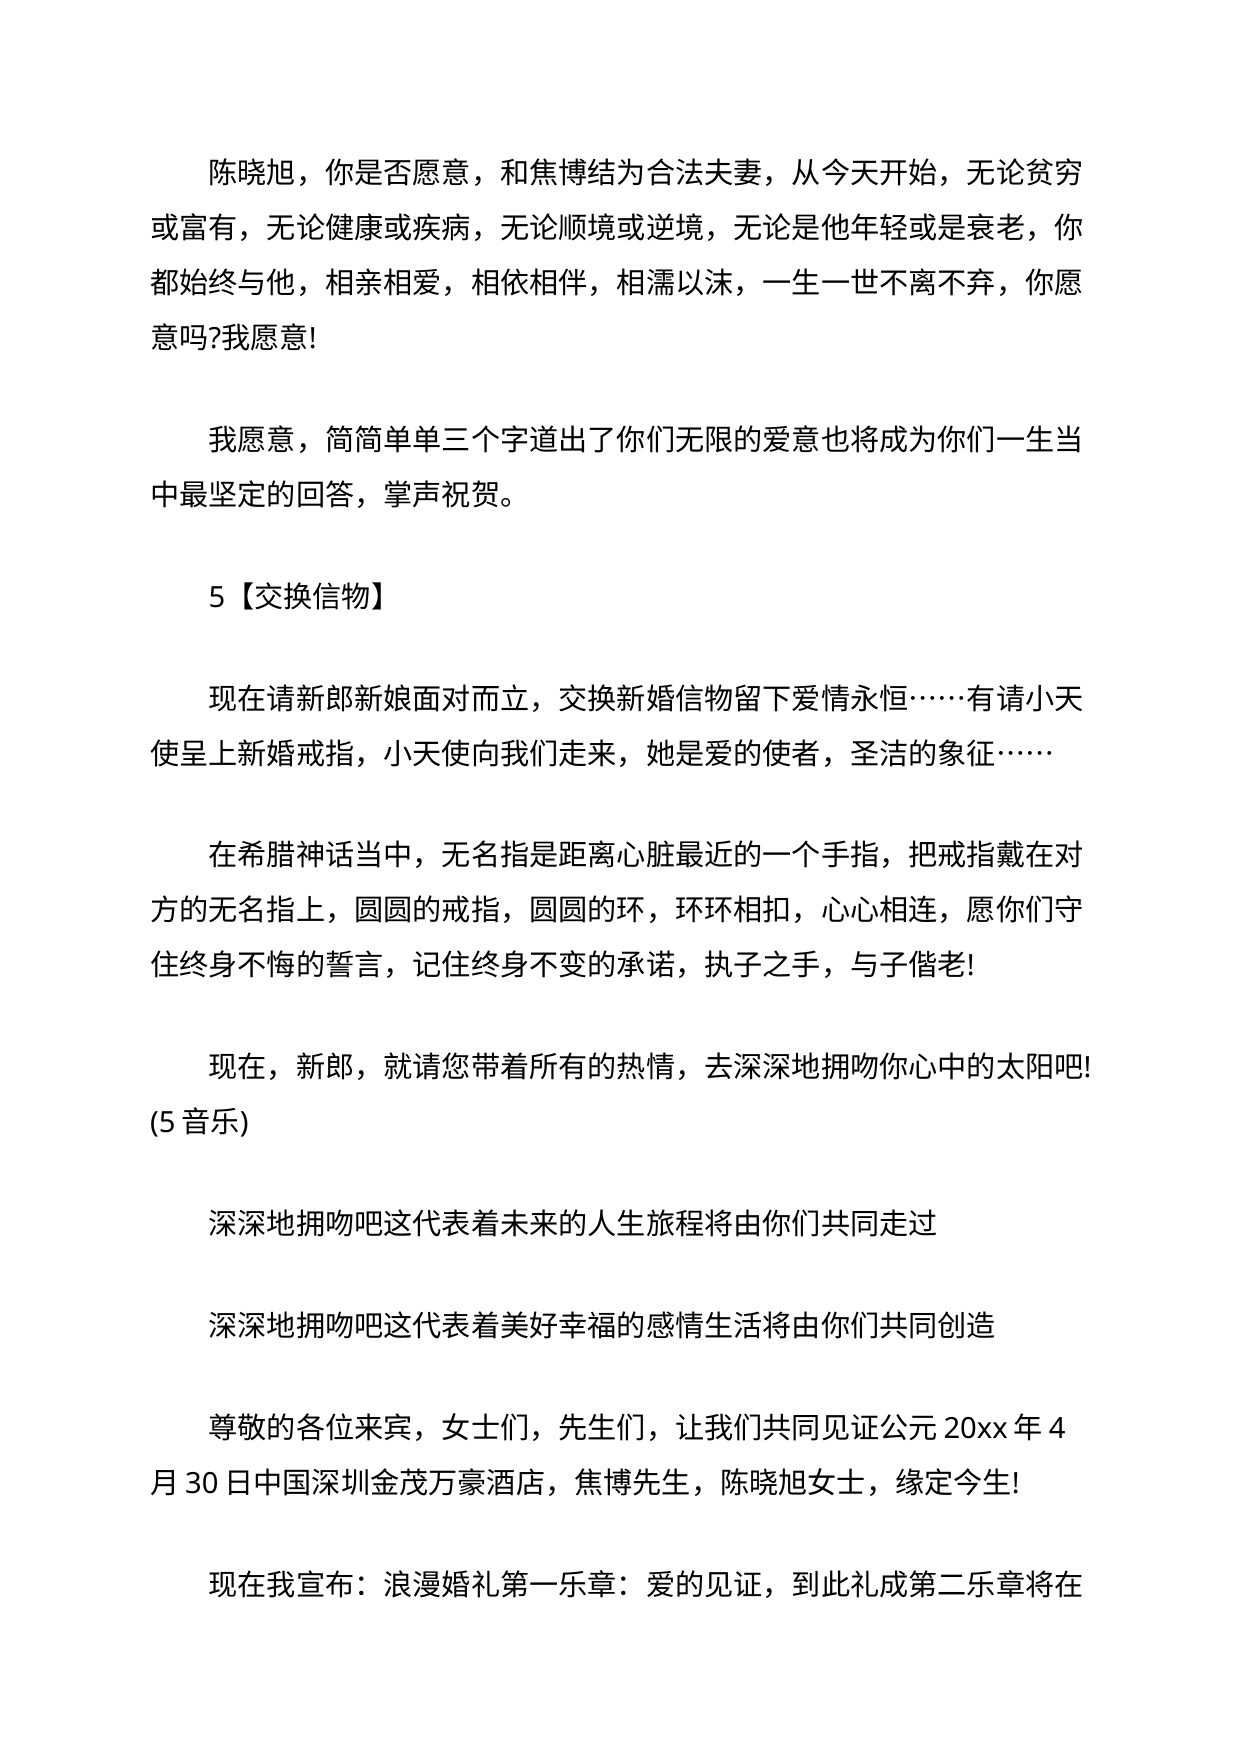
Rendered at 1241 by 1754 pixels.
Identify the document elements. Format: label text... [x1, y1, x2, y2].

text 深深地拥吻吧这代表着美好幸福的感情生活将由你们共同创造 [150, 1302, 1090, 1345]
text 尊敬的各位来宾，女士们，先生们，让我们共同见证公元20xx年4月30日中国深圳金茂万豪酒店，焦博先生，陈晓旭女士，缘定今生! [150, 1404, 1090, 1502]
text 陈晓旭，你是否愿意，和焦博结为合法夫妻，从今天开始，无论贫穷或富有，无论健康或疾病，无论顺境或逆境，无论是他年轻或是衰老，你都始终与他，相亲相爱，相依相伴，相濡以沫，一生一世不离不弃，你愿意吗?我愿意! [150, 150, 1090, 357]
text 现在，新郎，就请您带着所有的热情，去深深地拥吻你心中的太阳吧!(5音乐) [150, 1044, 1090, 1141]
text 在希腊神话当中，无名指是距离心脏最近的一个手指，把戒指戴在对方的无名指上，圆圆的戒指，圆圆的环，环环相扣，心心相连，愿你们守住终身不悔的誓言，记住终身不变的承诺，执子之手，与子偕老! [150, 832, 1090, 984]
text 现在请新郎新娘面对而立，交换新婚信物留下爱情永恒……有请小天使呈上新婚戒指，小天使向我们走来，她是爱的使者，圣洁的象征…… [150, 675, 1090, 772]
text 深深地拥吻吧这代表着未来的人生旅程将由你们共同走过 [150, 1201, 1090, 1243]
text 我愿意，简简单单三个字道出了你们无限的爱意也将成为你们一生当中最坚定的回答，掌声祝贺。 [150, 417, 1090, 514]
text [150, 1561, 1090, 1603]
text 5【交换信物】 [150, 573, 1090, 616]
